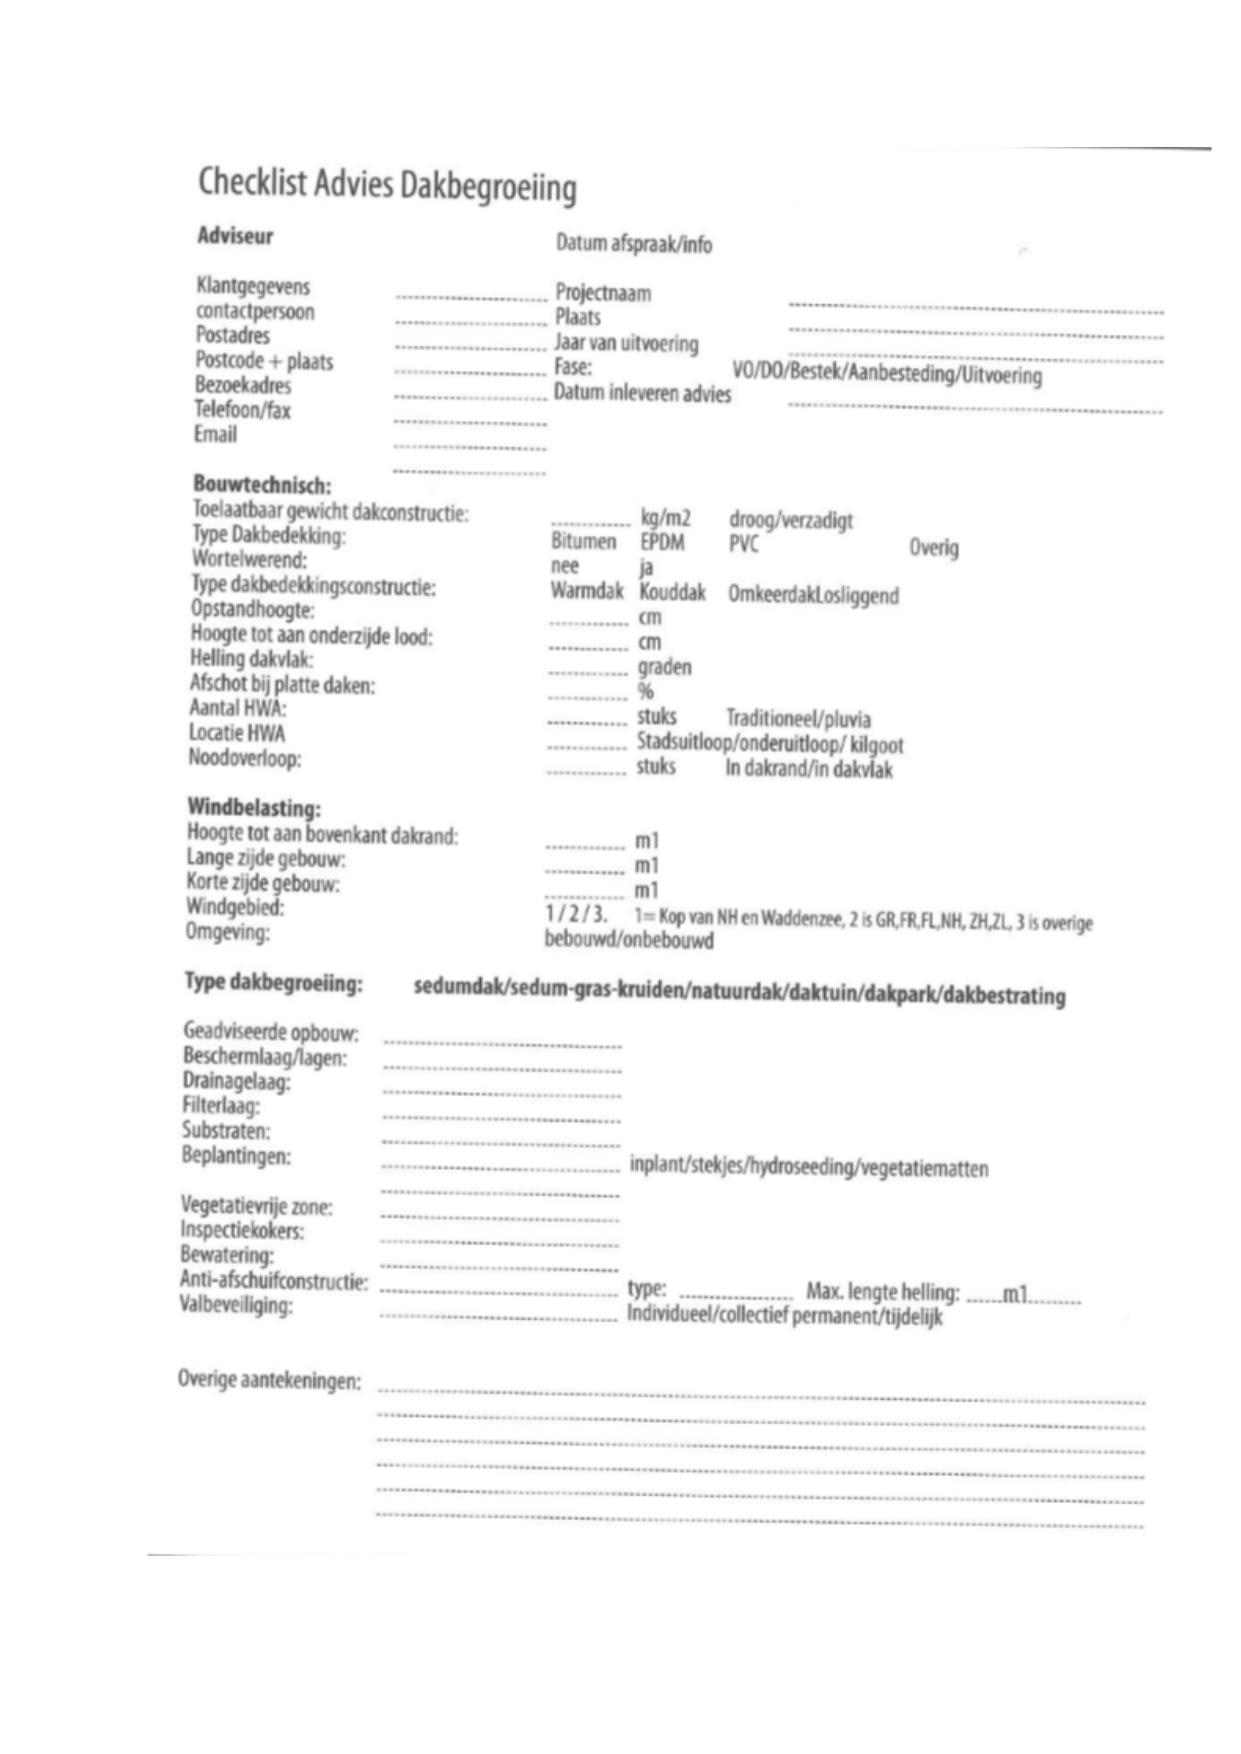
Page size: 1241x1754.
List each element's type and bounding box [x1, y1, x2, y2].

picture [147, 147, 1212, 1556]
